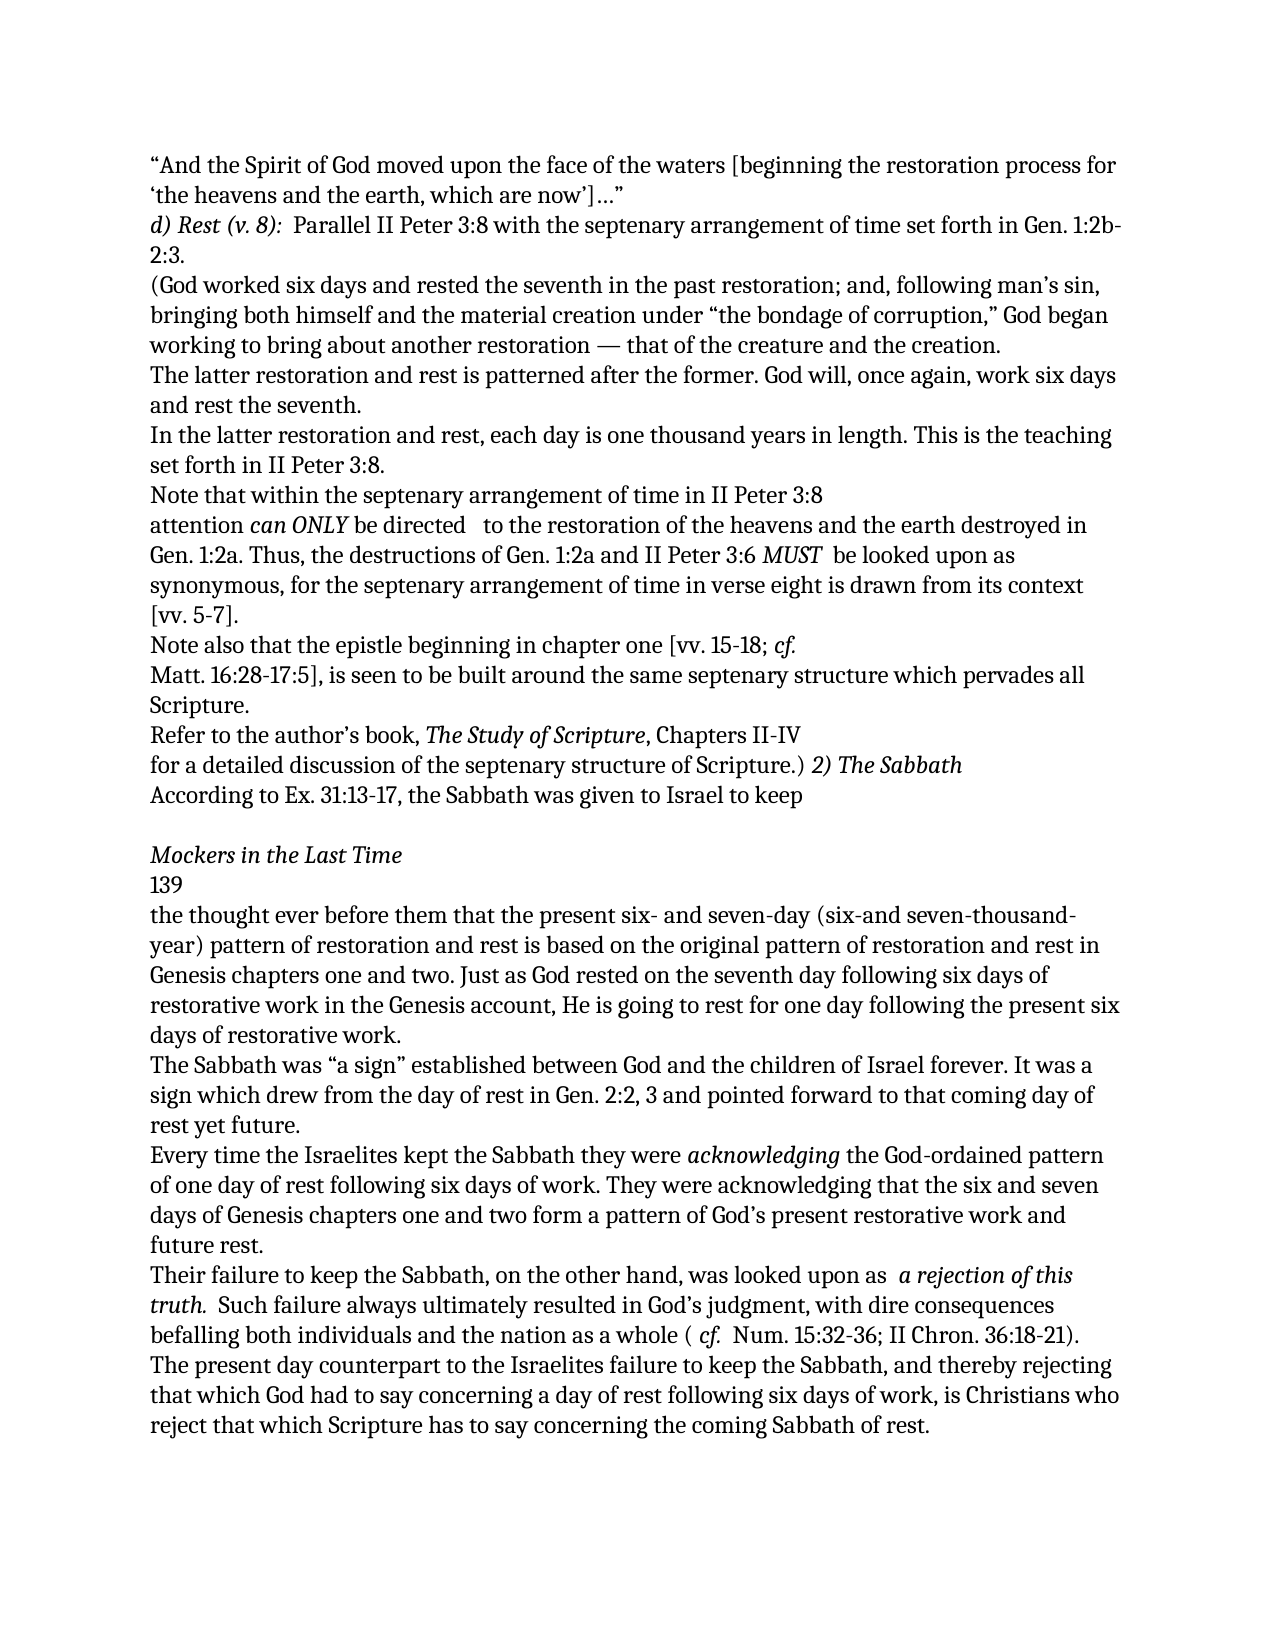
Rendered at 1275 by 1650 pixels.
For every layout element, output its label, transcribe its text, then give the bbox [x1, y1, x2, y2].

text Mockers in the Last Time [150, 840, 1125, 870]
text The Sabbath was “a sign” established between God and the children of Israel forever. It was a sign which drew from the day of rest in Gen. 2:2, 3 and pointed forward to that coming day of rest yet future. [150, 1050, 1125, 1140]
text According to Ex. 31:13-17, the Sabbath was given to Israel to keep [150, 780, 1125, 810]
text for a detailed discussion of the septenary structure of Scripture.) 2) The Sabbath [150, 750, 1125, 780]
text d) Rest (v. 8): Parallel II Peter 3:8 with the septenary arrangement of time set forth in Gen. 1:2b-2:3. [150, 210, 1125, 270]
text Matt. 16:28-17:5], is seen to be built around the same septenary structure which pervades all Scripture. [150, 660, 1125, 720]
text “And the Spirit of God moved upon the face of the waters [beginning the restoration process for ‘the heavens and the earth, which are now’]…” [150, 150, 1125, 210]
text 139 [150, 870, 1125, 900]
text Their failure to keep the Sabbath, on the other hand, was looked upon as a rejection of this truth. Such failure always ultimately resulted in God’s judgment, with dire consequences befalling both individuals and the nation as a whole ( cf. Num. 15:32-36; II Chron. 36:18-21). [150, 1260, 1125, 1350]
text Every time the Israelites kept the Sabbath they were acknowledging the God-ordained pattern of one day of rest following six days of work. They were acknowledging that the six and seven days of Genesis chapters one and two form a pattern of God’s present restorative work and future rest. [150, 1140, 1125, 1260]
text Note that within the septenary arrangement of time in II Peter 3:8 [150, 480, 1125, 510]
text attention can ONLY be directed to the restoration of the heavens and the earth destroyed in Gen. 1:2a. Thus, the destructions of Gen. 1:2a and II Peter 3:6 MUST be looked upon as synonymous, for the septenary arrangement of time in verse eight is drawn from its context [vv. 5-7]. [150, 510, 1125, 630]
text In the latter restoration and rest, each day is one thousand years in length. This is the teaching set forth in II Peter 3:8. [150, 420, 1125, 480]
text The latter restoration and rest is patterned after the former. God will, once again, work six days and rest the seventh. [150, 360, 1125, 420]
text (God worked six days and rested the seventh in the past restoration; and, following man’s sin, bringing both himself and the material creation under “the bondage of corruption,” God began working to bring about another restoration — that of the creature and the creation. [150, 270, 1125, 360]
text The present day counterpart to the Israelites failure to keep the Sabbath, and thereby rejecting that which God had to say concerning a day of rest following six days of work, is Christians who reject that which Scripture has to say concerning the coming Sabbath of rest. [150, 1350, 1125, 1440]
text Refer to the author’s book, The Study of Scripture, Chapters II-IV [150, 720, 1125, 750]
text the thought ever before them that the present six- and seven-day (six-and seven-thousand-year) pattern of restoration and rest is based on the original pattern of restoration and rest in Genesis chapters one and two. Just as God rested on the seventh day following six days of restorative work in the Genesis account, He is going to rest for one day following the present six days of restorative work. [150, 900, 1125, 1050]
text Note also that the epistle beginning in chapter one [vv. 15-18; cf. [150, 630, 1125, 660]
